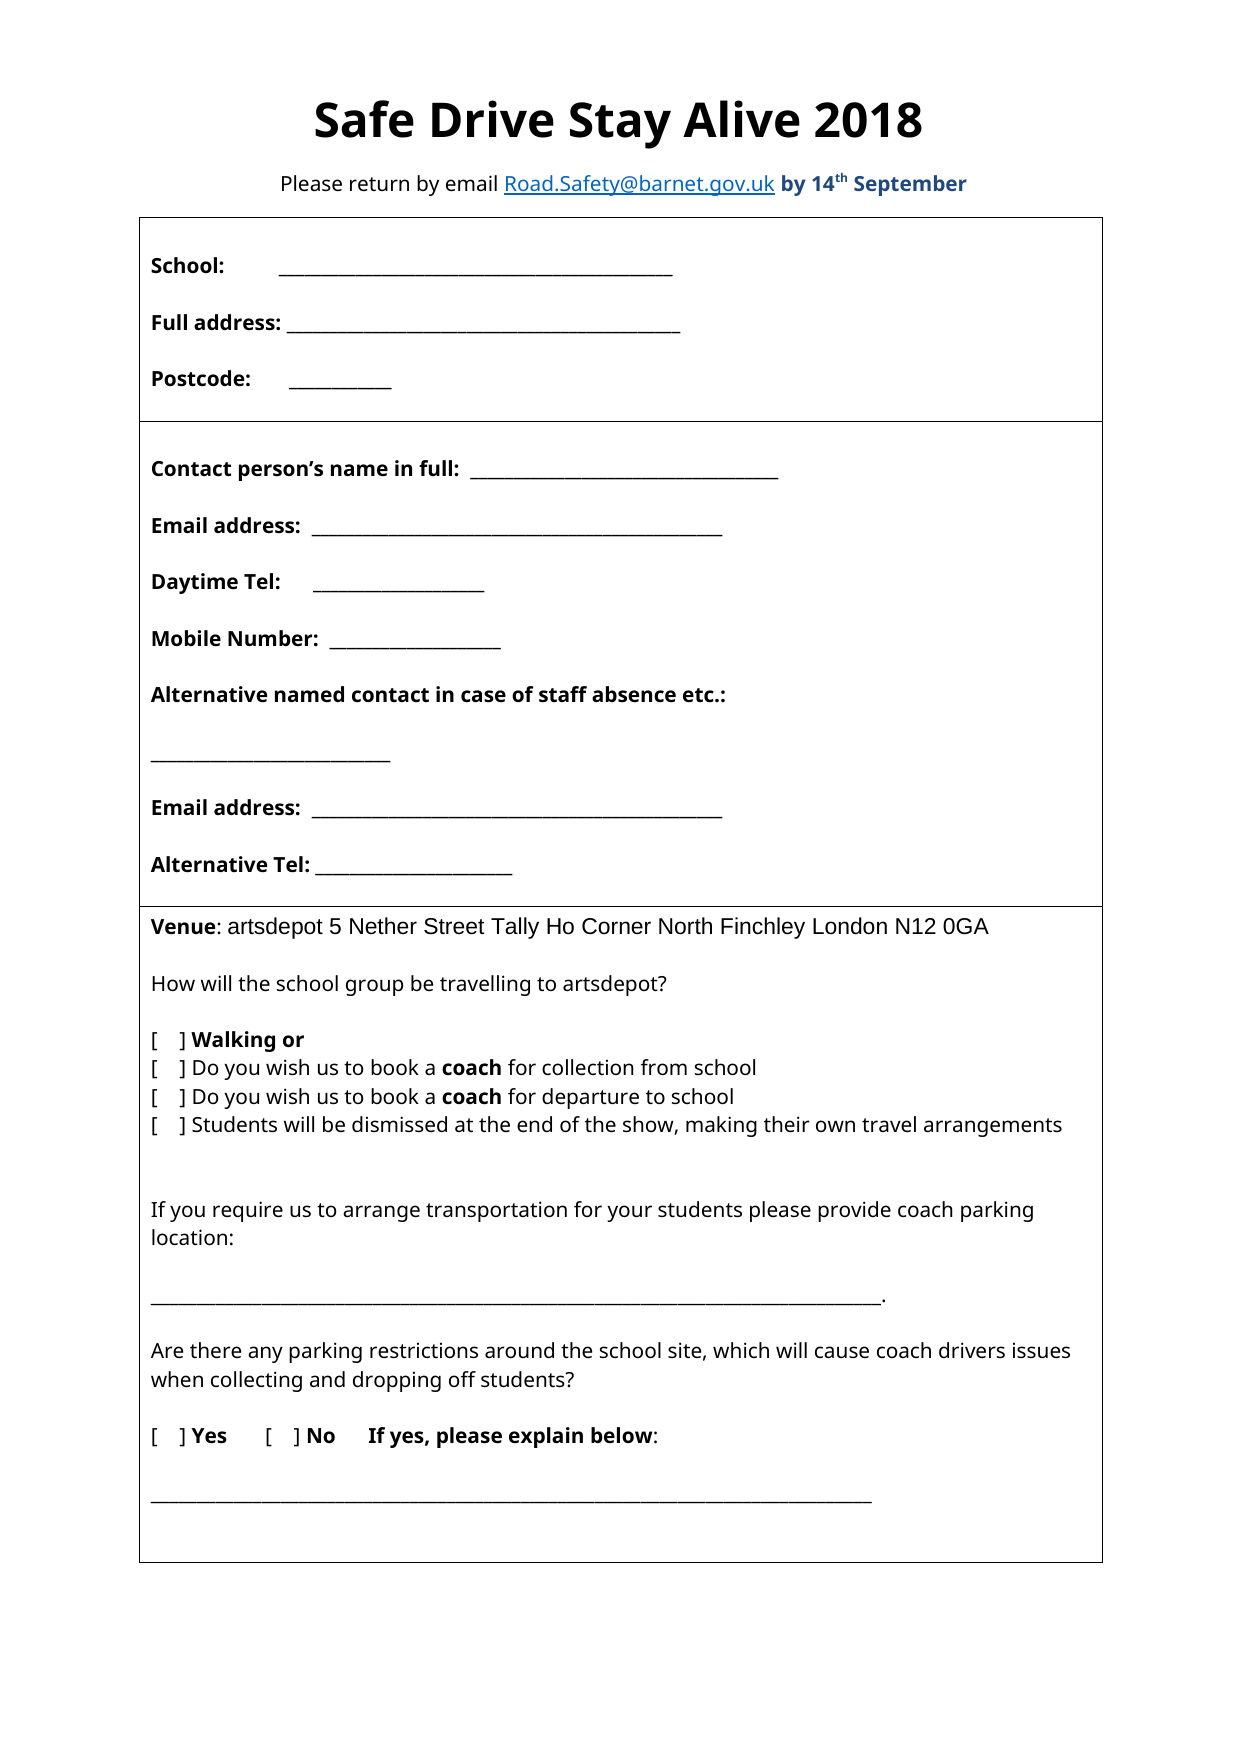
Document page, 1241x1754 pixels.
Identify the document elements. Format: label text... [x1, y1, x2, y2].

table_header Please return by email Road.Safety@barnet.gov.uk by 14th September [276, 169, 970, 198]
table_cell Venue: artsdepot 5 Nether Street Tally Ho Corner North Finchley London N12 0GA How will the school group be travelling to artsdepot? [ ] Walking or [ ] Do you wish us to book a coach for collection from school [ ] Do you wish us to book a coach for departure to school [ ] Students will be dismissed at the end of the show, making their own travel arrangements If you require us to arrange transportation for your students please provide coach parking location: _______________________________________________________________________________. Are there any parking restrictions around the school site, which will cause coach drivers issues when collecting and dropping off students? [ ] Yes [ ] No If yes, please explain below: ______________________________________________________________________________ [140, 907, 1102, 1562]
table_header School: ______________________________________________ Full address: ______________________________________________ Postcode: ____________ [140, 218, 1102, 421]
subtitle Safe Drive Stay Alive 2018 [150, 86, 1087, 152]
table_cell Contact person’s name in full: ____________________________________ Email address: ________________________________________________ Daytime Tel: ____________________ Mobile Number: ____________________ Alternative named contact in case of staff absence etc.: ____________________________ Email address: ________________________________________________ Alternative Tel: _______________________ [140, 422, 1102, 906]
